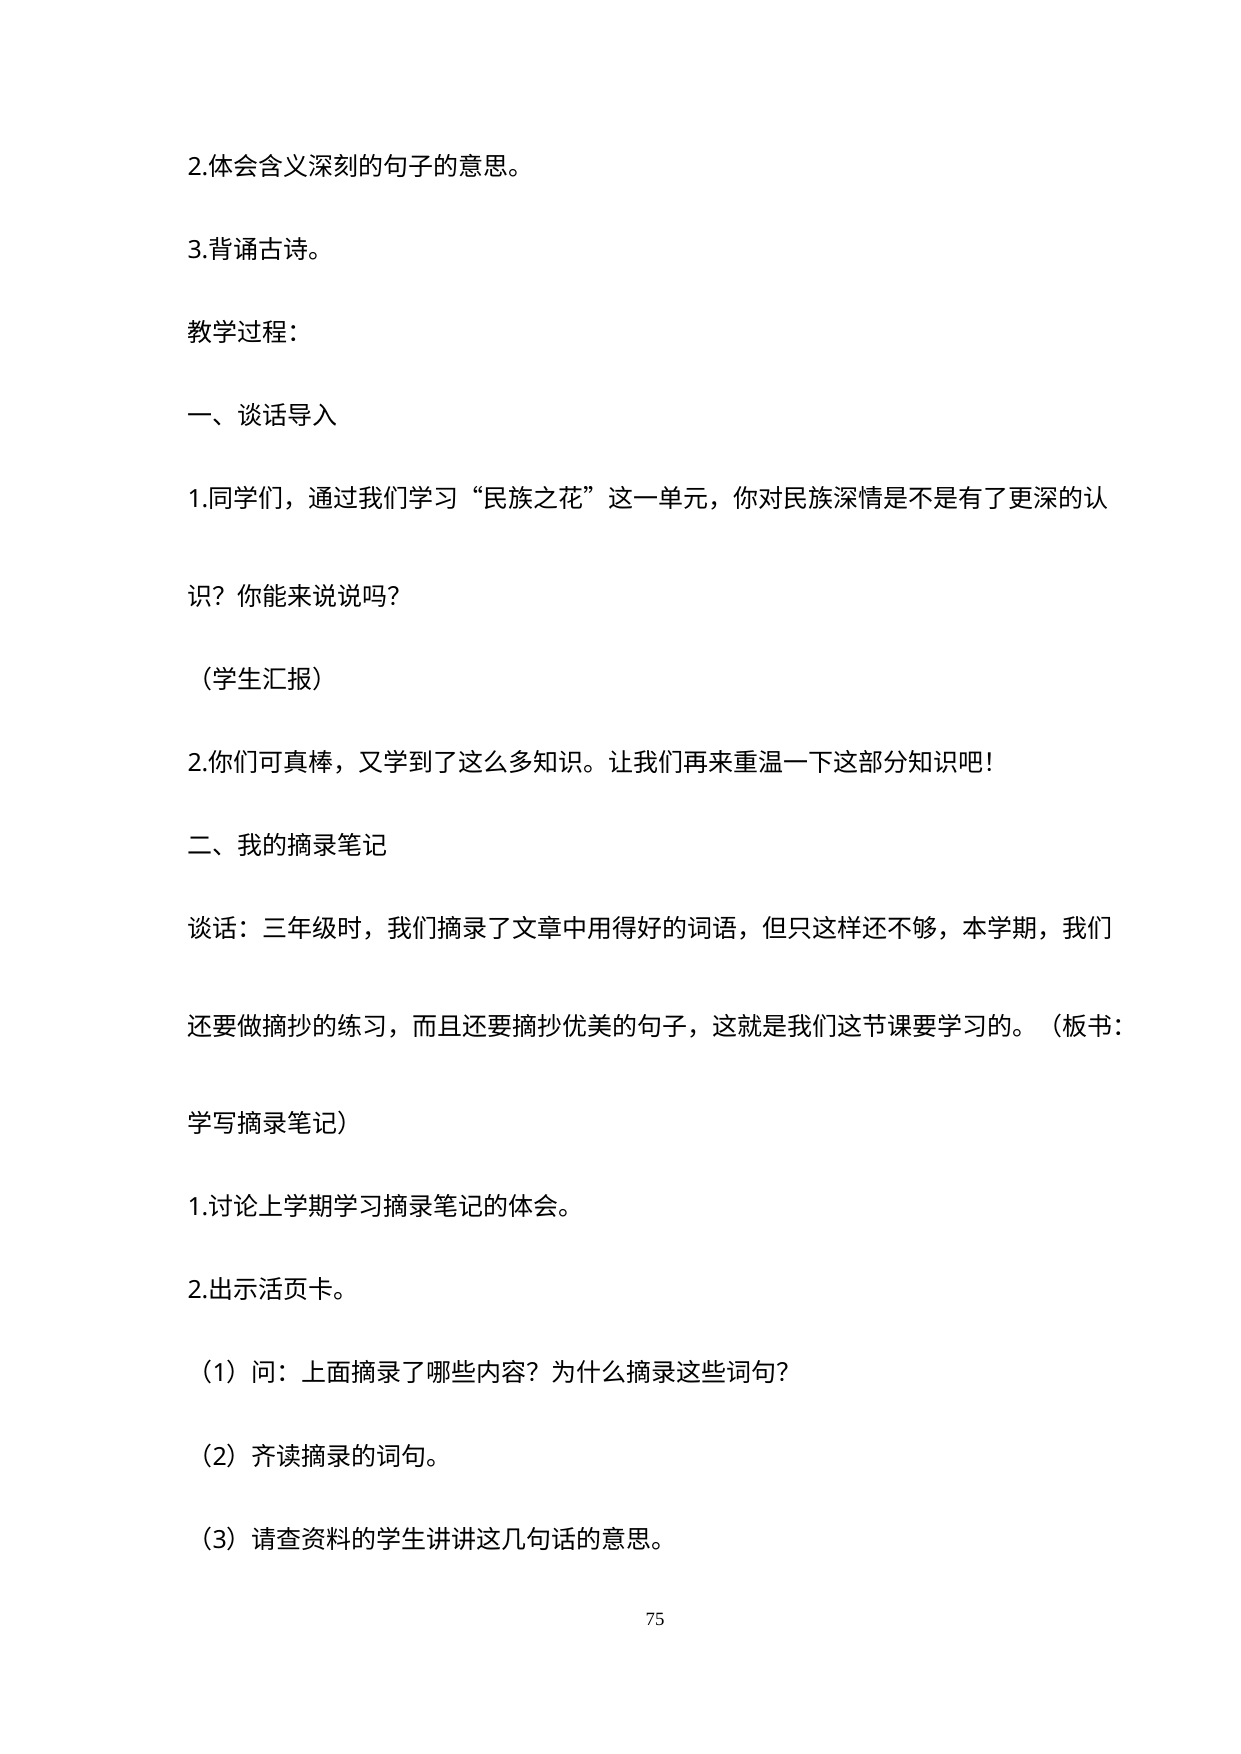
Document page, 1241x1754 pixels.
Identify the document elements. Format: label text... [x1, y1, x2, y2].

list 问：上面摘录了哪些内容？为什么摘录这些词句？ [187, 1338, 1122, 1403]
text 谈话：三年级时，我们摘录了文章中用得好的词语，但只这样还不够，本学期，我们还要做摘抄的练习，而且还要摘抄优美的句子，这就是我们这节课要学习的。（板书：学写摘录笔记） [187, 894, 1122, 1154]
list 体会含义深刻的句子的意思。 [187, 132, 1122, 197]
list 你们可真棒，又学到了这么多知识。让我们再来重温一下这部分知识吧！ [187, 728, 1122, 793]
list 讨论上学期学习摘录笔记的体会。 [187, 1172, 1122, 1237]
list 我的摘录笔记 [187, 811, 1122, 876]
text 教学过程： [187, 298, 1122, 363]
text （学生汇报） [187, 645, 1122, 710]
list 同学们，通过我们学习“民族之花”这一单元，你对民族深情是不是有了更深的认识？你能来说说吗？ [187, 464, 1122, 627]
list 出示活页卡。 [187, 1255, 1122, 1320]
list 请查资料的学生讲讲这几句话的意思。 [187, 1505, 1122, 1570]
list 背诵古诗。 [187, 215, 1122, 280]
list 齐读摘录的词句。 [187, 1422, 1122, 1487]
list 谈话导入 [187, 381, 1122, 446]
